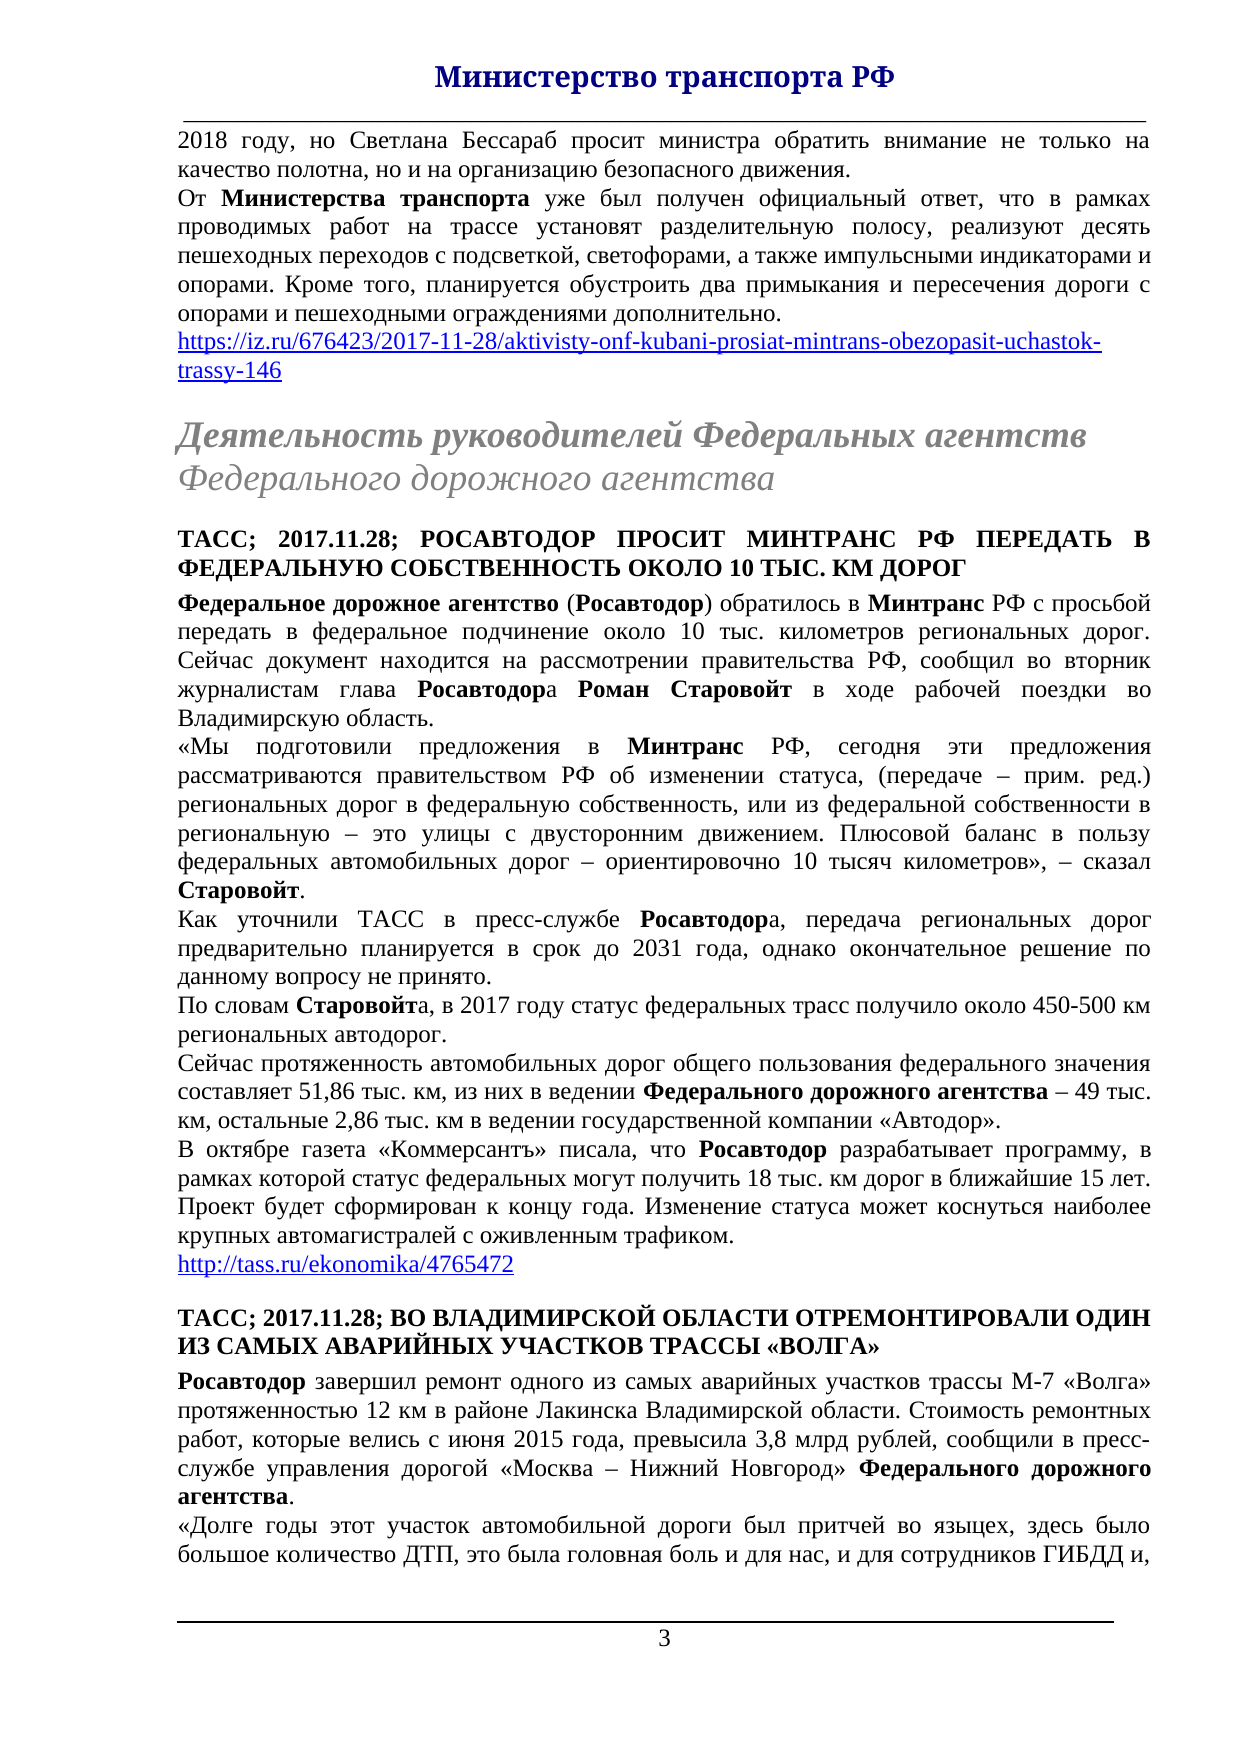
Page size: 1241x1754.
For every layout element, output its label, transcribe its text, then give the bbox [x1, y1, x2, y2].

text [177, 125, 1152, 183]
subtitle ТАСС; 2017.11.28; ВО ВЛАДИМИРСКОЙ ОБЛАСТИ ОТРЕМОНТИРОВАЛИ ОДИН ИЗ САМЫХ АВАРИЙНЫХ УЧАСТКОВ ТРАССЫ «ВОЛГА» [177, 1303, 1152, 1360]
text Как уточнили ТАСС в пресс-службе Росавтодора, передача региональных дорог предварительно планируется в срок до 2031 года, однако окончательное решение по данному вопросу не принято. [177, 904, 1152, 990]
text Федеральное дорожное агентство (Росавтодор) обратилось в Минтранс РФ с просьбой передать в федеральное подчинение около 10 тыс. километров региональных дорог. Сейчас документ находится на рассмотрении правительства РФ, сообщил во вторник журналистам глава Росавтодора Роман Старовойт в ходе рабочей поездки во Владимирскую область. [177, 588, 1152, 731]
text Федерального дорожного агентства [177, 456, 1152, 499]
text http://tass.ru/ekonomika/4765472 [177, 1249, 1152, 1278]
text По словам Старовойта, в 2017 году статус федеральных трасс получило около 450-500 км региональных автодорог. [177, 990, 1152, 1048]
text Росавтодор завершил ремонт одного из самых аварийных участков трассы М-7 «Волга» протяженностью 12 км в районе Лакинска Владимирской области. Стоимость ремонтных работ, которые велись с июня 2015 года, превысила 3,8 млрд рублей, сообщили в пресс-службе управления дорогой «Москва – Нижний Новгород» Федерального дорожного агентства. [177, 1366, 1152, 1510]
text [177, 1510, 1152, 1568]
text «Мы подготовили предложения в Минтранс РФ, сегодня эти предложения рассматриваются правительством РФ об изменении статуса, (передаче – прим. ред.) региональных дорог в федеральную собственность, или из федеральной собственности в региональную – это улицы с двусторонним движением. Плюсовой баланс в пользу федеральных автомобильных дорог – ориентировочно 10 тысяч километров», – сказал Старовойт. [177, 731, 1152, 904]
text В октябре газета «Коммерсантъ» писала, что Росавтодор разрабатывает программу, в рамках которой статус федеральных могут получить 18 тыс. км дорог в ближайшие 15 лет. Проект будет сформирован к концу года. Изменение статуса может коснуться наиболее крупных автомагистралей с оживленным трафиком. [177, 1134, 1152, 1249]
text Деятельность руководителей Федеральных агентств [177, 413, 1152, 456]
text Сейчас протяженность автомобильных дорог общего пользования федерального значения составляет 51,86 тыс. км, из них в ведении Федерального дорожного агентства – 49 тыс. км, остальные 2,86 тыс. км в ведении государственной компании «Автодор». [177, 1048, 1152, 1134]
text https://iz.ru/676423/2017-11-28/aktivisty-onf-kubani-prosiat-mintrans-obezopasit-uchastok-trassy-146 [177, 326, 1152, 384]
subtitle ТАСС; 2017.11.28; РОСАВТОДОР ПРОСИТ МИНТРАНС РФ ПЕРЕДАТЬ В ФЕДЕРАЛЬНУЮ СОБСТВЕННОСТЬ ОКОЛО 10 ТЫС. КМ ДОРОГ [177, 524, 1152, 581]
text От Министерства транспорта уже был получен официальный ответ, что в рамках проводимых работ на трассе установят разделительную полосу, реализуют десять пешеходных переходов с подсветкой, светофорами, а также импульсными индикаторами и опорами. Кроме того, планируется обустроить два примыкания и пересечения дороги с опорами и пешеходными ограждениями дополнительно. [177, 183, 1152, 326]
